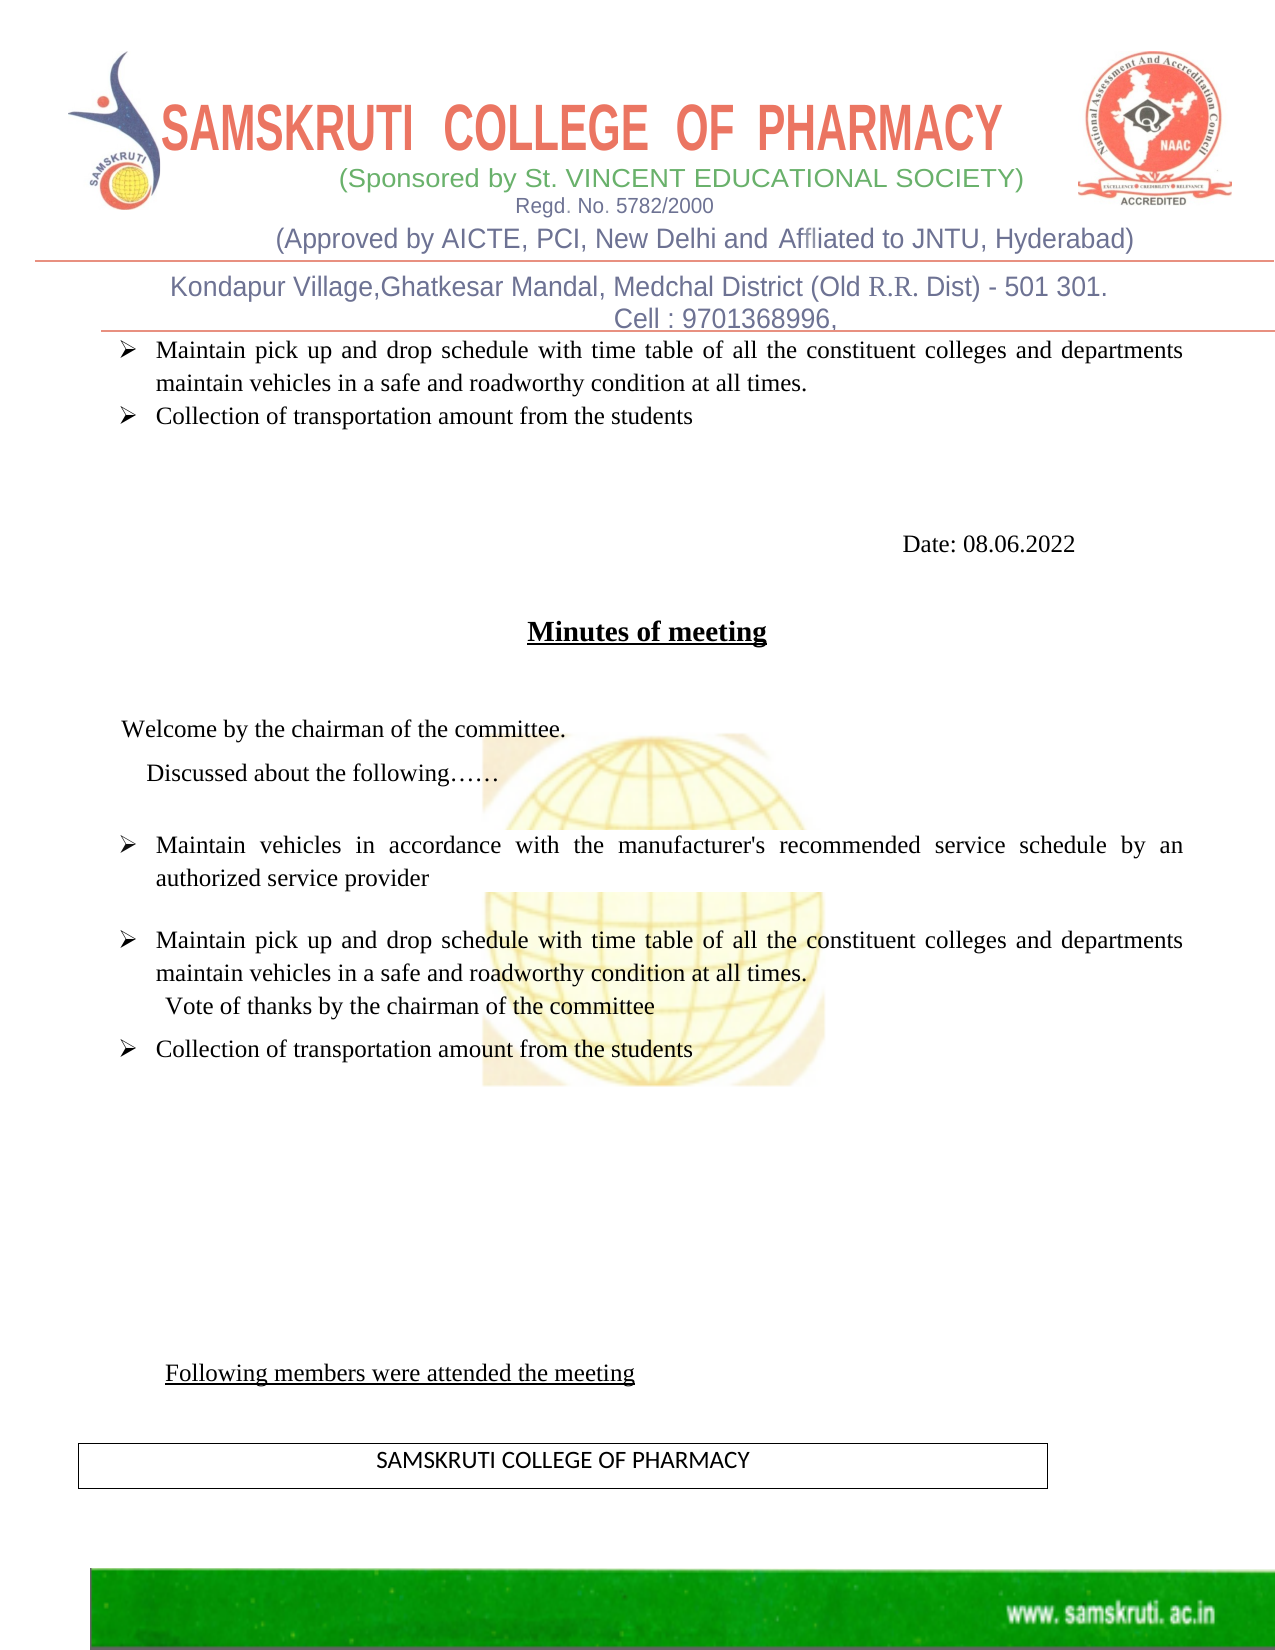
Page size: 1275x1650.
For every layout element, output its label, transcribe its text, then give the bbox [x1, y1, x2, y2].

text Welcome by the chairman of the committee. [90, 714, 1185, 743]
text Minutes of meeting [109, 614, 1185, 647]
text Date: 08.06.2022 [90, 529, 1185, 557]
list Maintain vehicles in accordance with the manufacturer's recommended service schedule by an authorized service provider [118, 830, 1185, 892]
picture [1078, 51, 1232, 206]
list Collection of transportation amount from the students [118, 1034, 1185, 1063]
list Maintain pick up and drop schedule with time table of all the constituent colleges and departments maintain vehicles in a safe and roadworthy condition at all times. [118, 335, 1185, 396]
text Discussed about the following…… [90, 758, 1185, 786]
table_header SAMSKRUTI COLLEGE OF PHARMACY [79, 1444, 1047, 1488]
list Maintain pick up and drop schedule with time table of all the constituent colleges and departments maintain vehicles in a safe and roadworthy condition at all times. [118, 925, 1185, 987]
picture [90, 1568, 1275, 1650]
list Collection of transportation amount from the students [118, 401, 1185, 429]
picture [68, 51, 161, 210]
list Vote of thanks by the chairman of the committee [165, 991, 1185, 1020]
list Following members were attended the meeting [165, 1358, 1185, 1387]
picture [11, 426, 1264, 1409]
